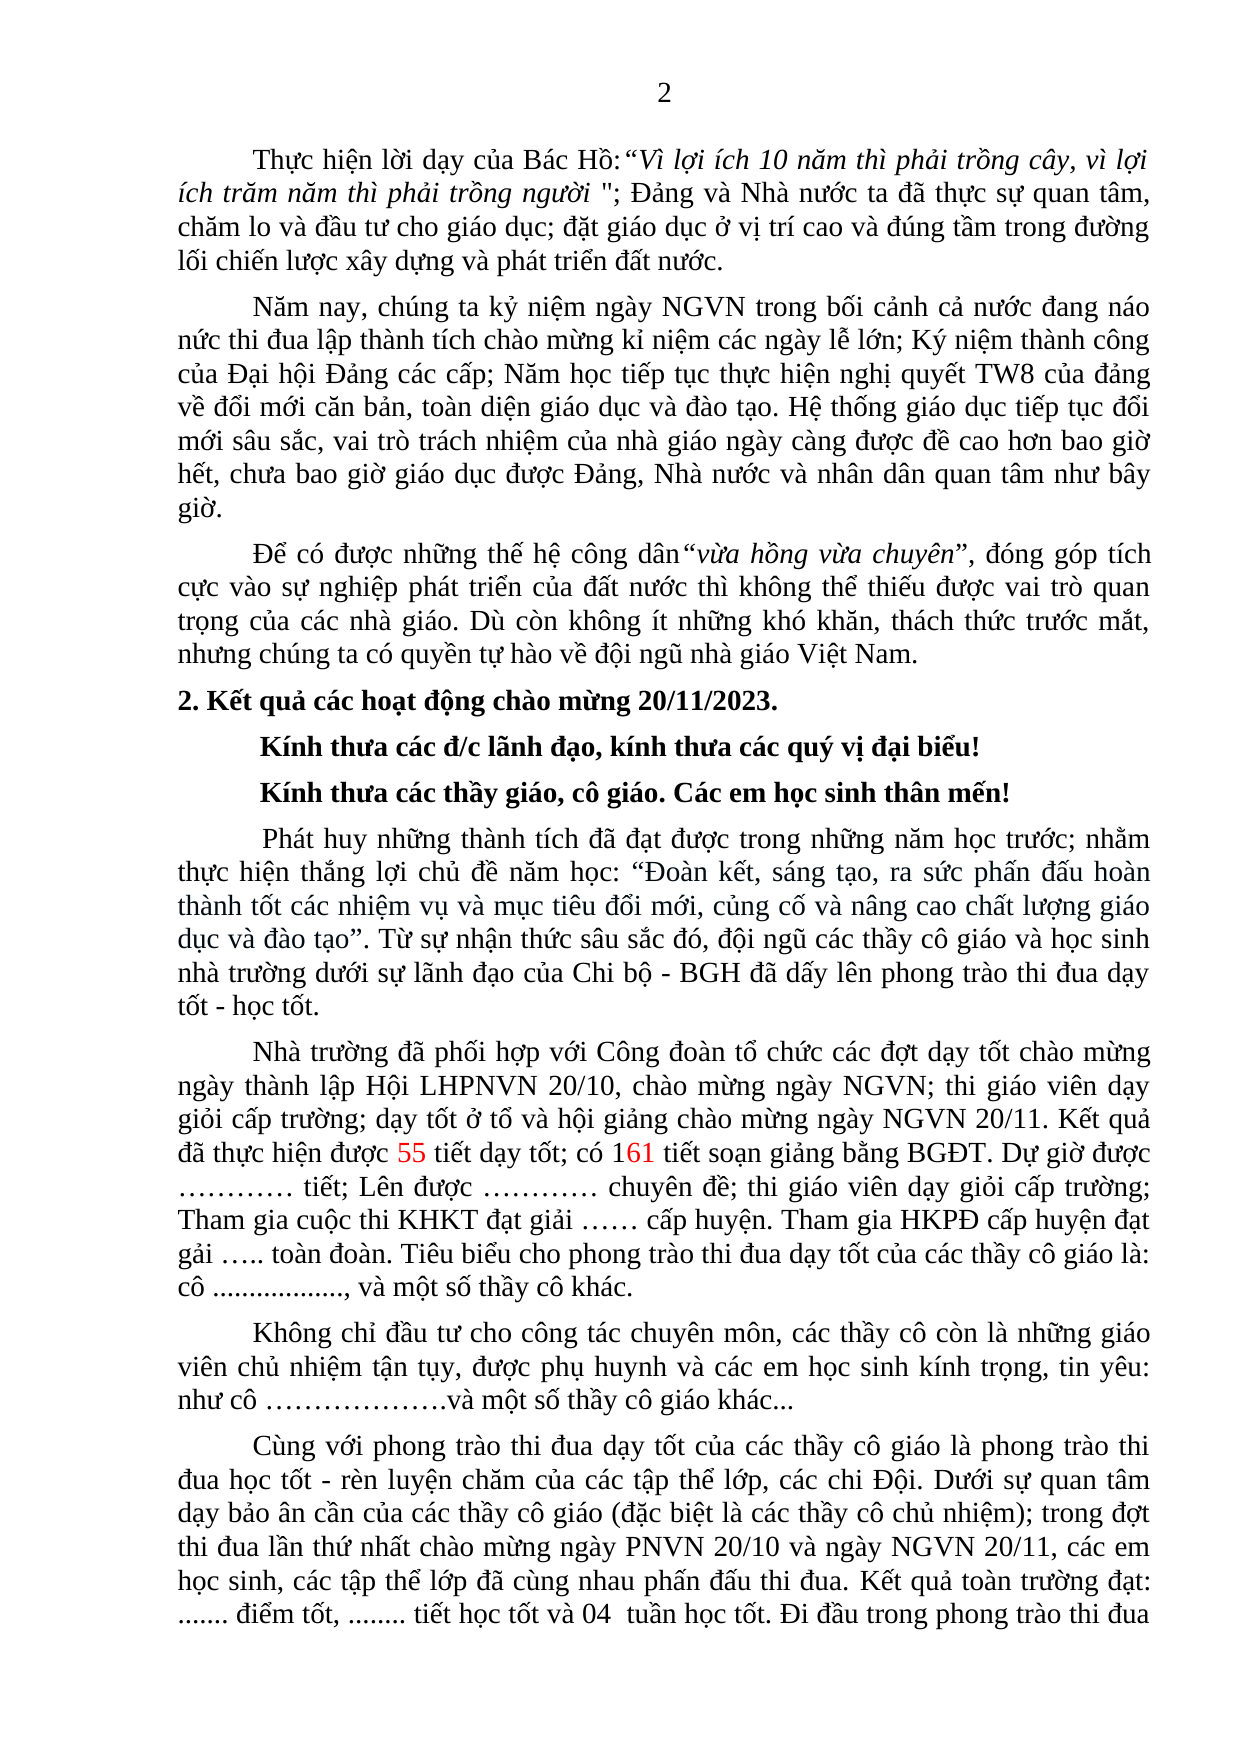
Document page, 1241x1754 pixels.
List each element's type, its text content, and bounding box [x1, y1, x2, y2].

text Kính thưa các thầy giáo, cô giáo. Các em học sinh thân mến! [177, 775, 1152, 808]
text Thực hiện lời dạy của Bác Hồ:“Vì lợi ích 10 năm thì phải trồng cây, vì lợi ích trăm năm thì phải trồng người "; Đảng và Nhà nước ta đã thực sự quan tâm, chăm lo và đầu tư cho giáo dục; đặt giáo dục ở vị trí cao và đúng tầm trong đường lối chiến lược xây dựng và phát triển đất nước. [177, 142, 1152, 276]
text Kính thưa các đ/c lãnh đạo, kính thưa các quý vị đại biểu! [177, 729, 1152, 762]
text Năm nay, chúng ta kỷ niệm ngày NGVN trong bối cảnh cả nước đang náo nức thi đua lập thành tích chào mừng kỉ niệm các ngày lễ lớn; Ký niệm thành công của Đại hội Đảng các cấp; Năm học tiếp tục thực hiện nghị quyết TW8 của đảng về đổi mới căn bản, toàn diện giáo dục và đào tạo. Hệ thống giáo dục tiếp tục đổi mới sâu sắc, vai trò trách nhiệm của nhà giáo ngày càng được đề cao hơn bao giờ hết, chưa bao giờ giáo dục được Đảng, Nhà nước và nhân dân quan tâm như bây giờ. [177, 289, 1152, 523]
text Phát huy những thành tích đã đạt được trong những năm học trước; nhằm thực hiện thắng lợi chủ đề năm học: “Đoàn kết, sáng tạo, ra sức phấn đấu hoàn thành tốt các nhiệm vụ và mục tiêu đổi mới, củng cố và nâng cao chất lượng giáo dục và đào tạo”. Từ sự nhận thức sâu sắc đó, đội ngũ các thầy cô giáo và học sinh nhà trường dưới sự lãnh đạo của Chi bộ - BGH đã dấy lên phong trào thi đua dạy tốt - học tốt. [177, 821, 1152, 888]
text 2. Kết quả các hoạt động chào mừng 20/11/2023. [177, 683, 1152, 716]
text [177, 1428, 1152, 1630]
text Để có được những thế hệ công dân“vừa hồng vừa chuyên”, đóng góp tích cực vào sự nghiệp phát triển của đất nước thì không thể thiếu được vai trò quan trọng của các nhà giáo. Dù còn không ít những khó khăn, thách thức trước mắt, nhưng chúng ta có quyền tự hào về đội ngũ nhà giáo Việt Nam. [177, 536, 1152, 670]
text Nhà trường đã phối hợp với Công đoàn tổ chức các đợt dạy tốt chào mừng ngày thành lập Hội LHPNVN 20/10, chào mừng ngày NGVN; thi giáo viên dạy giỏi cấp trường; dạy tốt ở tổ và hội giảng chào mừng ngày NGVN 20/11. Kết quả đã thực hiện được 55 tiết dạy tốt; có 161 tiết soạn giảng bằng BGĐT. Dự giờ được ………… tiết; Lên được ………… chuyên đề; thi giáo viên dạy giỏi cấp trường; Tham gia cuộc thi KHKT đạt giải …… cấp huyện. Tham gia HKPĐ cấp huyện đạt gải ….. toàn đoàn. Tiêu biểu cho phong trào thi đua dạy tốt của các thầy cô giáo là: cô .................., và một số thầy cô khác. [177, 1034, 1152, 1303]
text Không chỉ đầu tư cho công tác chuyên môn, các thầy cô còn là những giáo viên chủ nhiệm tận tụy, được phụ huynh và các em học sinh kính trọng, tin yêu: như cô ……………….và một số thầy cô giáo khác... [177, 1315, 1152, 1416]
text Phát huy những thành tích đã đạt được trong những năm học trước; nhằm thực hiện thắng lợi chủ đề năm học: “Đoàn kết, sáng tạo, ra sức phấn đấu hoàn thành tốt các nhiệm vụ và mục tiêu đổi mới, củng cố và nâng cao chất lượng giáo dục và đào tạo”. Từ sự nhận thức sâu sắc đó, đội ngũ các thầy cô giáo và học sinh nhà trường dưới sự lãnh đạo của Chi bộ - BGH đã dấy lên phong trào thi đua dạy tốt - học tốt. [177, 921, 1152, 1022]
